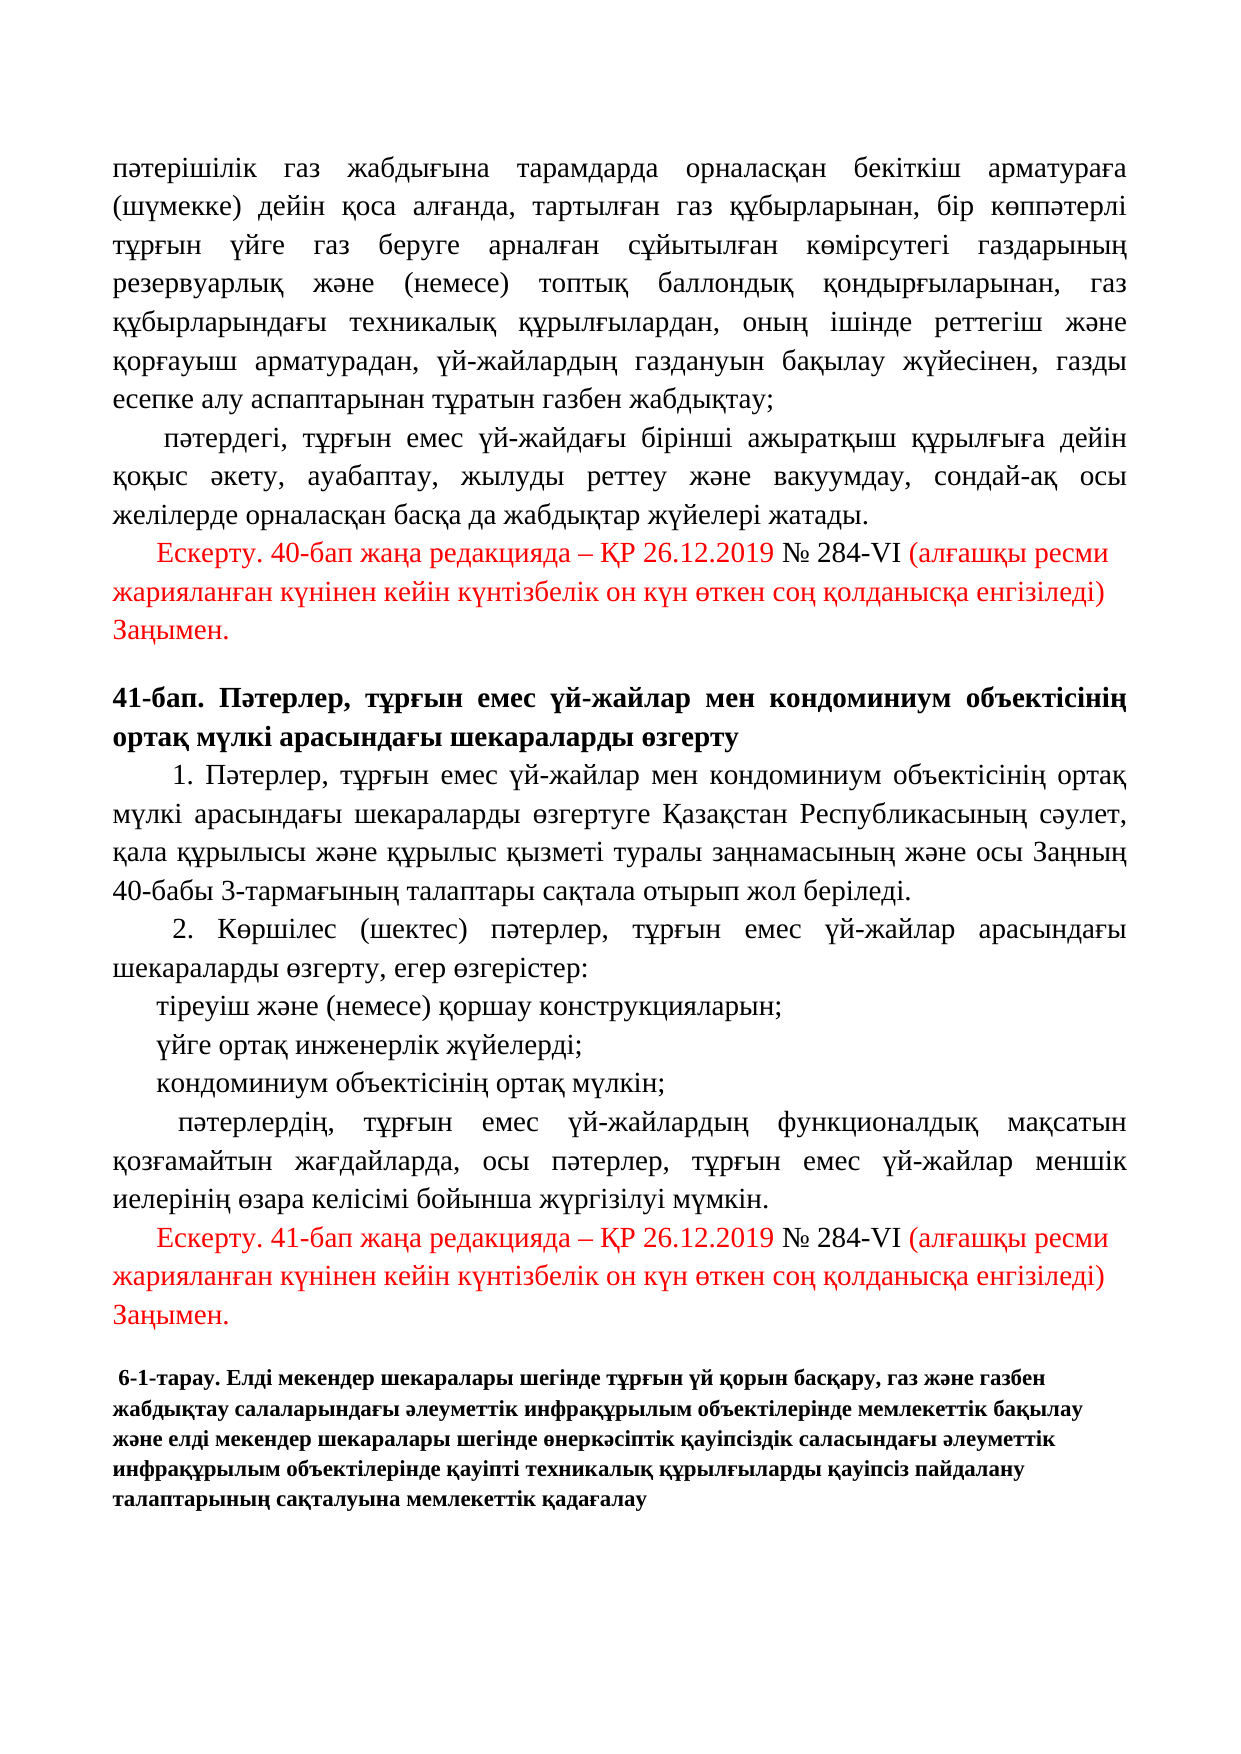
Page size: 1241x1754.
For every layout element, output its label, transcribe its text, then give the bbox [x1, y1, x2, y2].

text 2. Көршілес (шектес) пәтерлер, тұрғын емес үй-жайлар арасындағы шекараларды өзгерту, егер өзгерістер: [112, 911, 1128, 983]
text Ескерту. 41-бап жаңа редакцияда – ҚР 26.12.2019 № 284-VІ (алғашқы ресми жарияланған күнінен кейін күнтізбелік он күн өткен соң қолданысқа енгізіледі) Заңымен. [112, 1220, 1128, 1361]
text тіреуіш және (немесе) қоршау конструкцияларын; [112, 988, 1128, 1022]
text Ескерту. 40-бап жаңа редакцияда – ҚР 26.12.2019 № 284-VІ (алғашқы ресми жарияланған күнінен кейін күнтізбелік он күн өткен соң қолданысқа енгізіледі) Заңымен. [112, 535, 1128, 676]
text үйге ортақ инженерлік жүйелерді; [112, 1027, 1128, 1061]
text кондоминиум объектісінің ортақ мүлкін; [112, 1066, 1128, 1099]
text 41-бап. Пәтерлер, тұрғын емес үй-жайлар мен кондоминиум объектісінің ортақ мүлкі арасындағы шекараларды өзгерту [112, 680, 1128, 752]
text пәтердегі, тұрғын емес үй-жайдағы бірінші ажыратқыш құрылғыға дейін қоқыс әкету, ауабаптау, жылуды реттеу және вакуумдау, сондай-ақ осы желілерде орналасқан басқа да жабдықтар жүйелері жатады. [112, 420, 1128, 530]
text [112, 150, 1128, 415]
text 1. Пәтерлер, тұрғын емес үй-жайлар мен кондоминиум объектісінің ортақ мүлкі арасындағы шекараларды өзгертуге Қазақстан Республикасының сәулет, қала құрылысы және құрылыс қызметі туралы заңнамасының және осы Заңның 40-бабы 3-тармағының талаптары сақтала отырып жол беріледі. [112, 757, 1128, 906]
text 6-1-тарау. Елді мекендер шекаралары шегінде тұрғын үй қорын басқару, газ және газбен жабдықтау салаларындағы әлеуметтік инфрақұрылым объектілерінде мемлекеттік бақылау және елді мекендер шекаралары шегінде өнеркәсіптік қауіпсіздік саласындағы әлеуметтік инфрақұрылым объектілерінде қауіпті техникалық құрылғыларды қауіпсіз пайдалану талаптарының сақталуына мемлекеттік қадағалау [112, 1364, 1128, 1512]
text пәтерлердің, тұрғын емес үй-жайлардың функционалдық мақсатын қозғамайтын жағдайларда, осы пәтерлер, тұрғын емес үй-жайлар меншік иелерінің өзара келісімі бойынша жүргізілуі мүмкін. [112, 1104, 1128, 1215]
